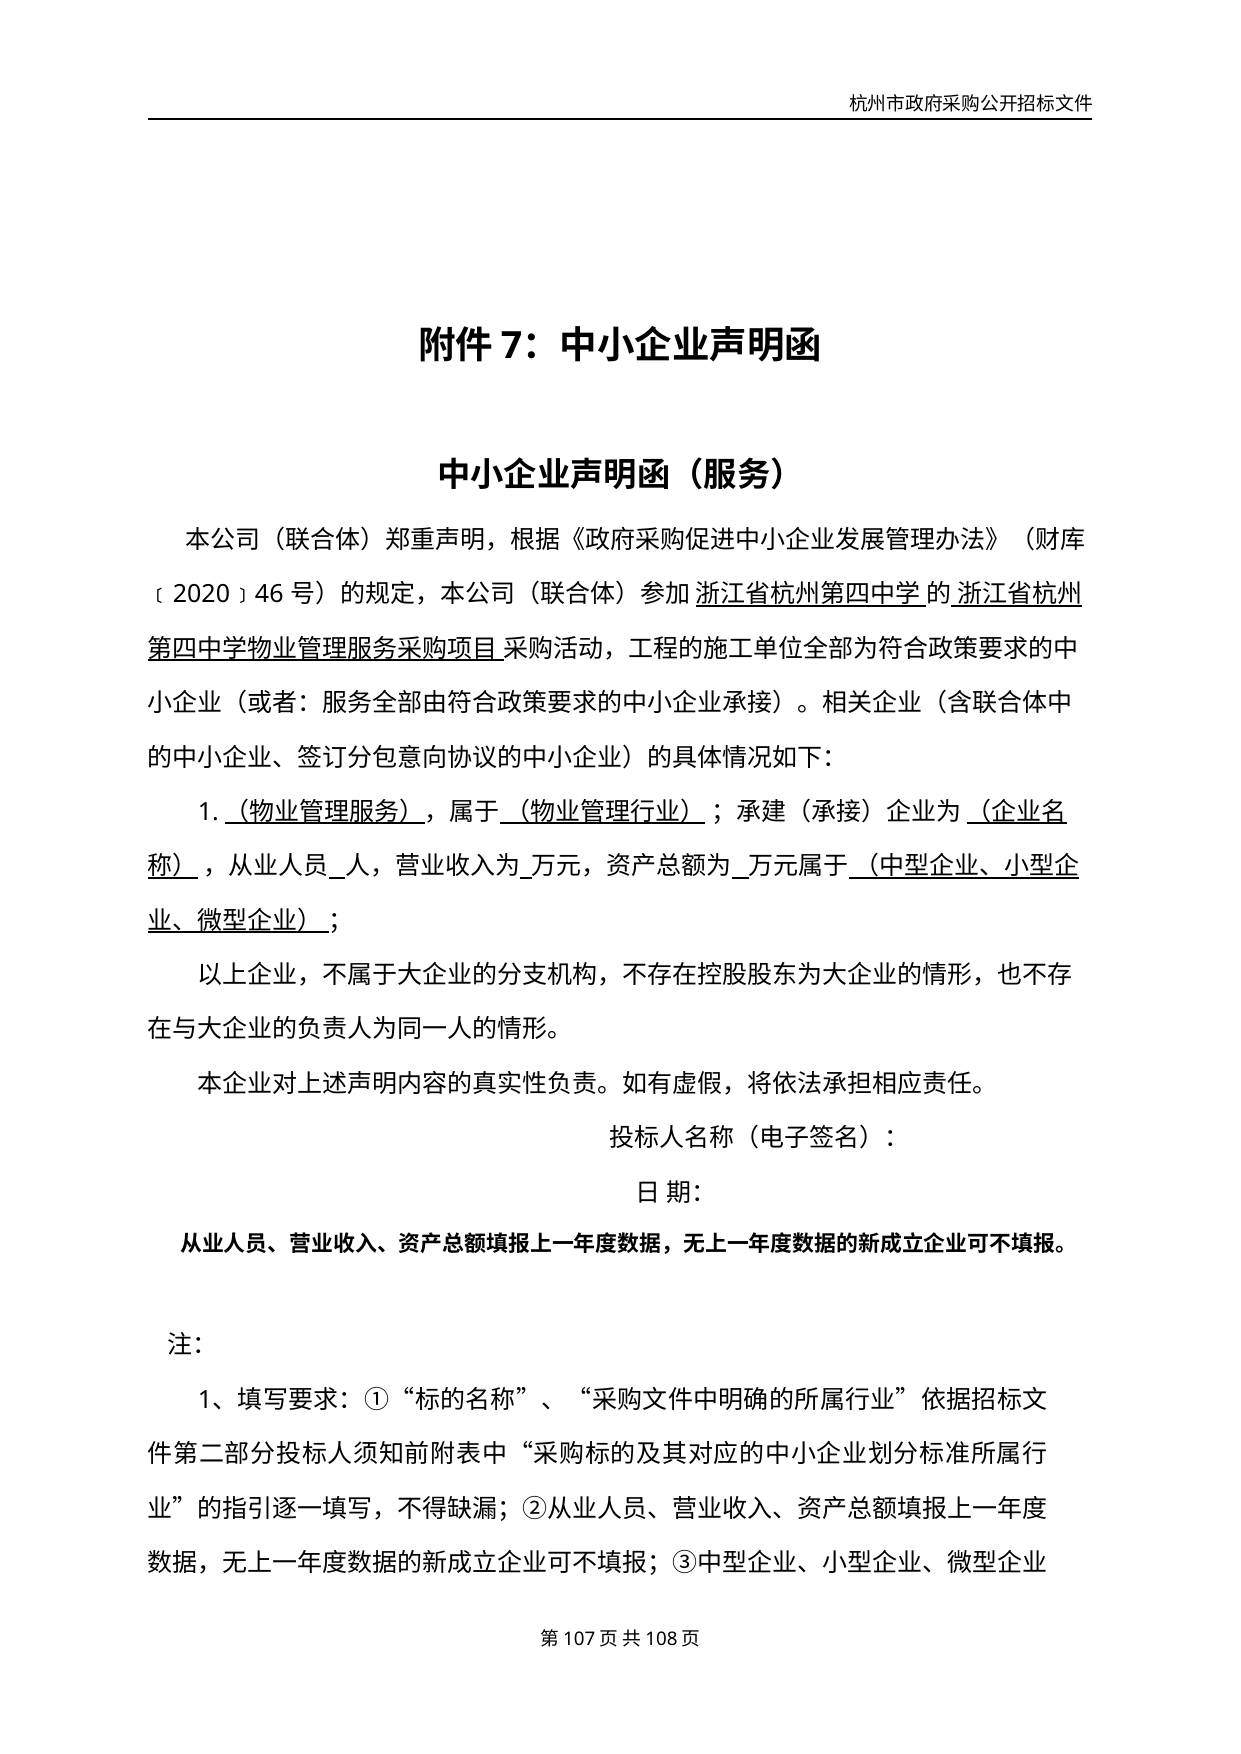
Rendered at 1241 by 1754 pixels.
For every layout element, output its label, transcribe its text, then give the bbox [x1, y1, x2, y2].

text 中小企业声明函（服务） [148, 447, 1092, 496]
text 从业人员、营业收入、资产总额填报上一年度数据，无上一年度数据的新成立企业可不填报。 [148, 1226, 1092, 1258]
text 1. （物业管理服务），属于 （物业管理行业） ；承建（承接）企业为 （企业名称） ，从业人员 人，营业收入为 万元，资产总额为 万元属于 （中型企业、小型企业、微型企业） ； [148, 791, 1092, 936]
text 日 期： [148, 1172, 976, 1208]
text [148, 1379, 1049, 1579]
text 本企业对上述声明内容的真实性负责。如有虚假，将依法承担相应责任。 [148, 1063, 1092, 1099]
text 注： [148, 1325, 1049, 1361]
text 以上企业，不属于大企业的分支机构，不存在控股股东为大企业的情形，也不存在与大企业的负责人为同一人的情形。 [148, 954, 1092, 1045]
text 投标人名称（电子签名）： [148, 1118, 909, 1154]
text 本公司（联合体）郑重声明，根据《政府采购促进中小企业发展管理办法》（财库﹝2020﹞46 号）的规定，本公司（联合体）参加 浙江省杭州第四中学 的 浙江省杭州第四中学物业管理服务采购项目 采购活动，工程的施工单位全部为符合政策要求的中小企业（或者：服务全部由符合政策要求的中小企业承接）。相关企业（含联合体中的中小企业、签订分包意向协议的中小企业）的具体情况如下： [148, 519, 1092, 773]
text 附件7：中小企业声明函 [148, 314, 1092, 369]
